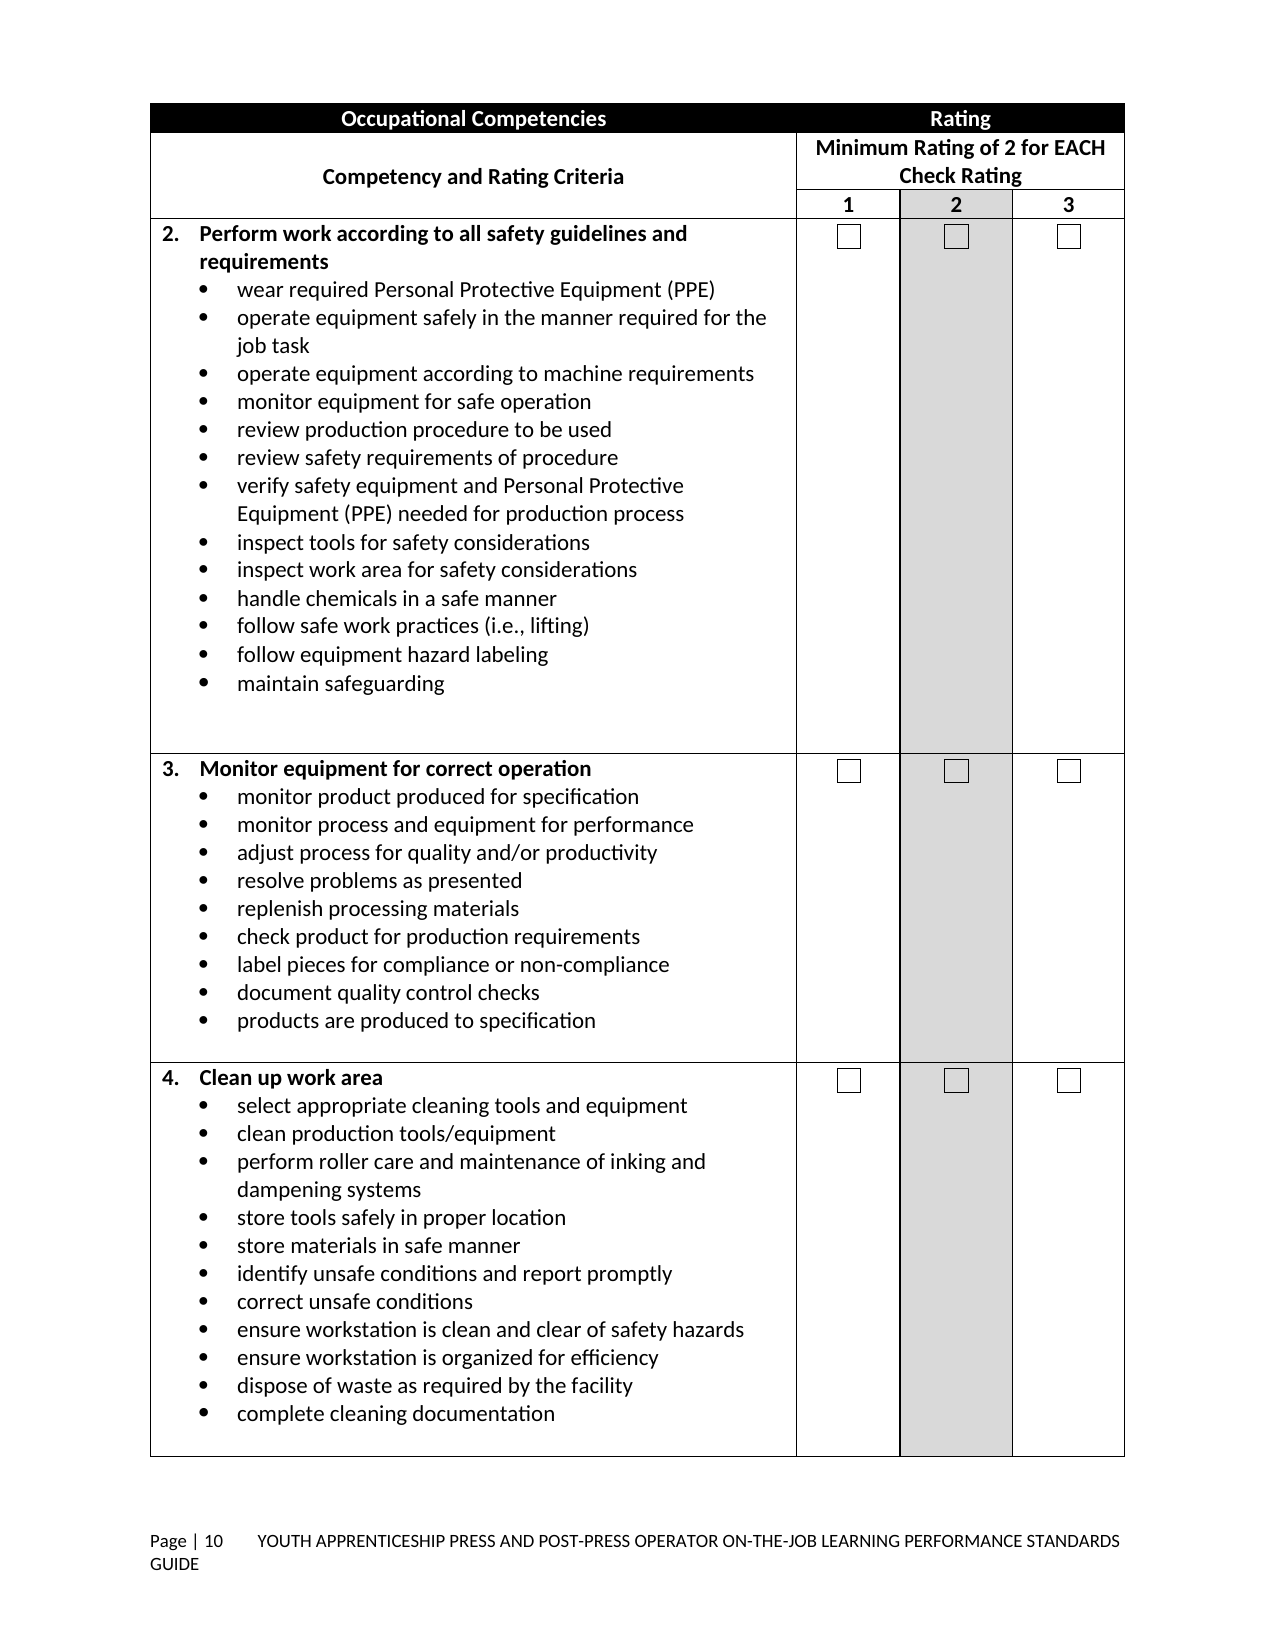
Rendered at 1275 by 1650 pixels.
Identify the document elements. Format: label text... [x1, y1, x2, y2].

table_cell Monitor equipment for correct operation monitor product produced for specification monitor process and equipment for performance adjust process for quality and/or productivity resolve problems as presented replenish processing materials check product for production requirements label pieces for compliance or non-compliance document quality control checks products are produced to specification [151, 754, 796, 1062]
table_cell Clean up work area select appropriate cleaning tools and equipment clean production tools/equipment perform roller care and maintenance of inking and dampening systems store tools safely in proper location store materials in safe manner identify unsafe conditions and report promptly correct unsafe conditions ensure workstation is clean and clear of safety hazards ensure workstation is organized for efficiency dispose of waste as required by the facility complete cleaning documentation [151, 1063, 796, 1456]
table_cell Minimum Rating of 2 for EACH Check Rating [797, 133, 1124, 189]
table_cell [797, 754, 899, 1062]
table_cell [1013, 219, 1124, 753]
table_cell 3 [1013, 190, 1124, 218]
table_cell Competency and Rating Criteria [151, 133, 796, 218]
table_header Rating [797, 104, 1124, 132]
table_cell [901, 219, 1012, 753]
table_cell 1 [797, 190, 899, 218]
table_cell [797, 219, 899, 753]
table_cell [901, 754, 1012, 1062]
table_cell [1013, 754, 1124, 1062]
table_cell Perform work according to all safety guidelines and requirements wear required Personal Protective Equipment (PPE) operate equipment safely in the manner required for the job task operate equipment according to machine requirements monitor equipment for safe operation review production procedure to be used review safety requirements of procedure verify safety equipment and Personal Protective Equipment (PPE) needed for production process inspect tools for safety considerations inspect work area for safety considerations handle chemicals in a safe manner follow safe work practices (i.e., lifting) follow equipment hazard labeling maintain safeguarding [151, 219, 796, 753]
table_cell [901, 1063, 1012, 1456]
table_header Occupational Competencies [151, 104, 796, 132]
table_cell 2 [901, 190, 1012, 218]
table_cell [797, 1063, 899, 1456]
table_cell [1013, 1063, 1124, 1456]
